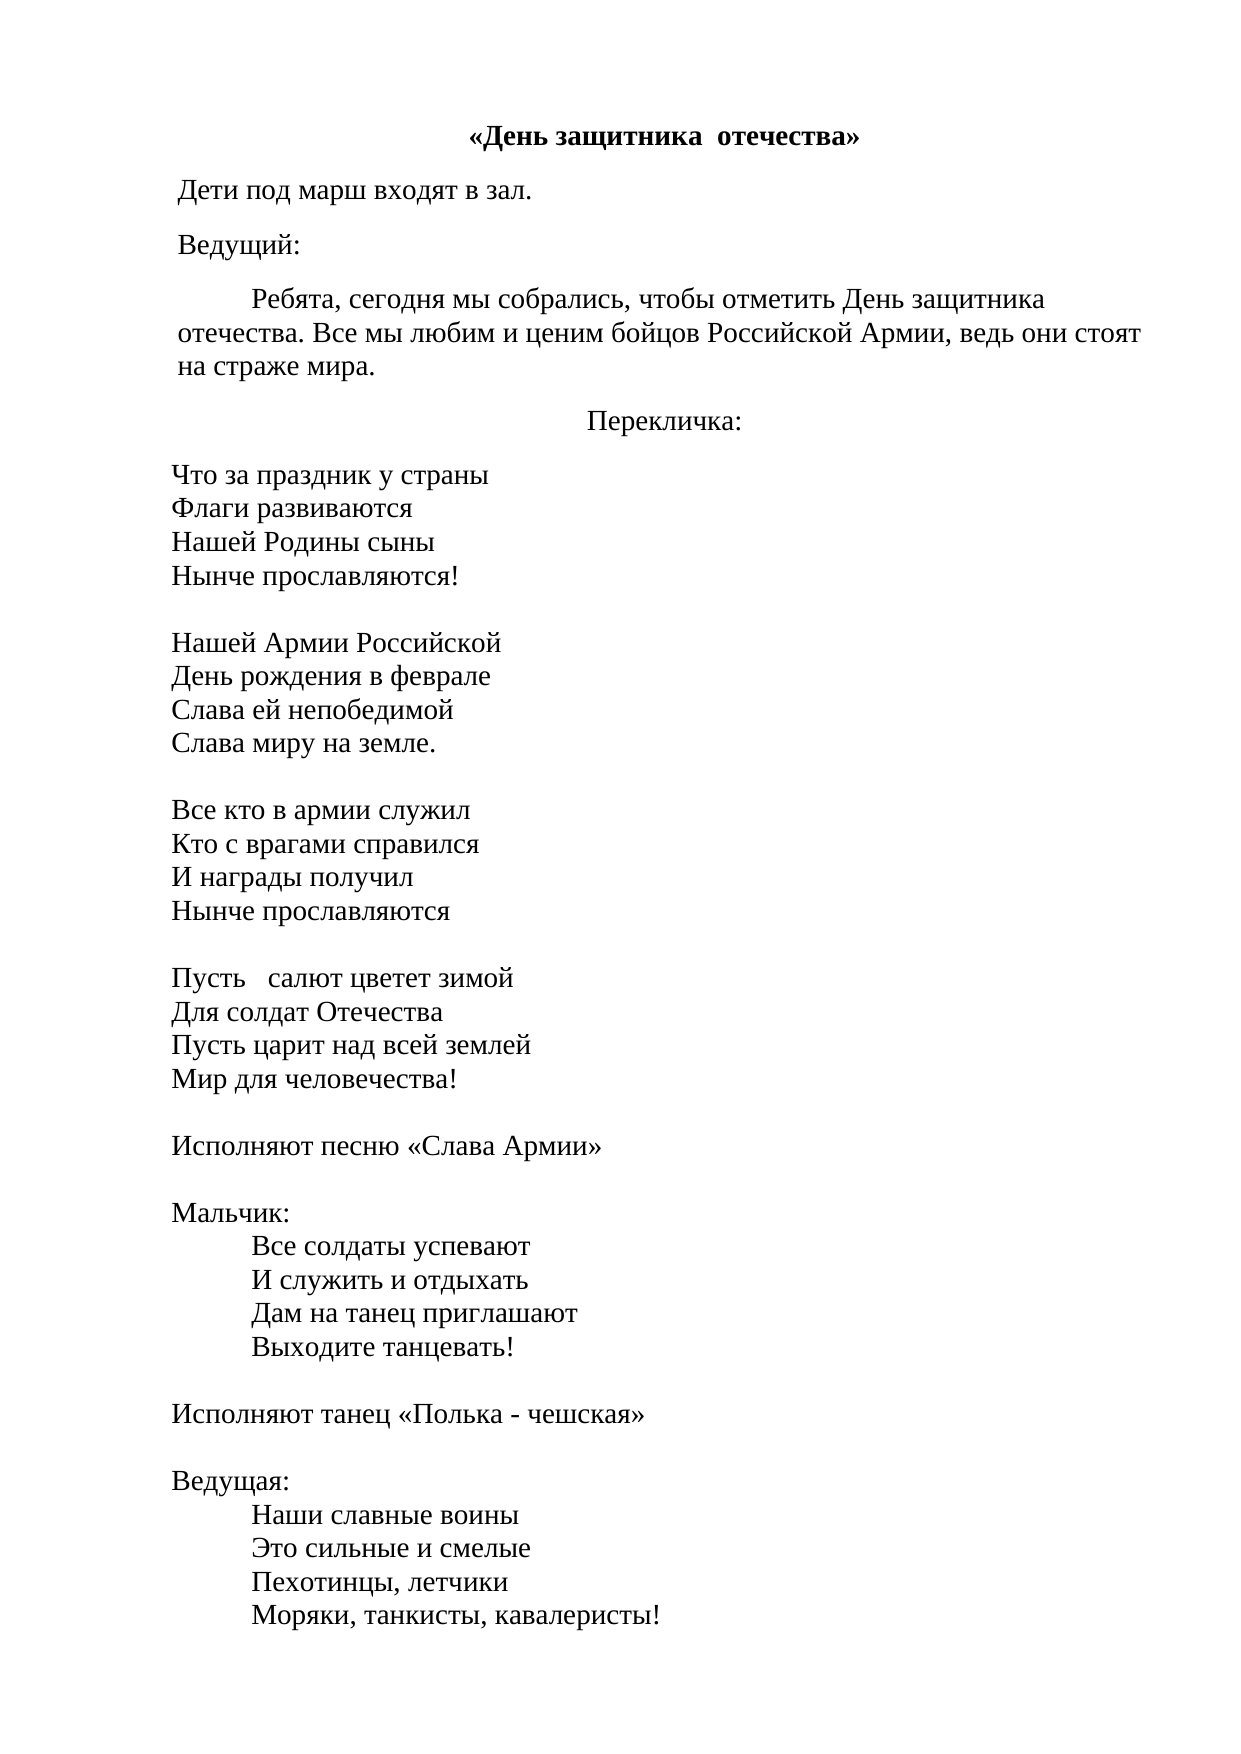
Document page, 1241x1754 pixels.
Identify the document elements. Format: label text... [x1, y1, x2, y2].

text Наши славные воины [171, 1497, 1158, 1530]
text Нашей Родины сыны [171, 524, 1158, 558]
text И награды получил [171, 859, 1158, 893]
text Дам на танец приглашают [171, 1296, 1158, 1329]
text И служить и отдыхать [171, 1262, 1158, 1296]
text Моряки, танкисты, кавалеристы! [171, 1597, 1158, 1631]
text Нынче прославляются! [171, 558, 1158, 591]
text Мальчик: [171, 1195, 1158, 1228]
text Пехотинцы, летчики [171, 1564, 1158, 1597]
text Для солдат Отечества [171, 994, 1158, 1027]
text Это сильные и смелые [171, 1530, 1158, 1564]
text Пусть царит над всей землей [171, 1027, 1158, 1061]
text Нашей Армии Российской [171, 625, 1158, 658]
text Флаги развиваются [171, 491, 1158, 524]
text Что за праздник у страны [171, 457, 1158, 491]
text Исполняют танец «Полька - чешская» [171, 1396, 1158, 1430]
text Перекличка: [177, 403, 1152, 436]
text Все кто в армии служил [171, 792, 1158, 826]
text Выходите танцевать! [171, 1329, 1158, 1363]
text Ведущий: [177, 227, 1152, 260]
text Ведущая: [171, 1463, 1158, 1497]
text «День защитника отечества» [177, 118, 1152, 152]
text Слава ей непобедимой [171, 692, 1158, 725]
text Исполняют песню «Слава Армии» [171, 1128, 1158, 1161]
text Пусть салют цветет зимой [171, 960, 1158, 994]
text Нынче прославляются [171, 893, 1158, 927]
text День рождения в феврале [171, 658, 1158, 692]
text Дети под марш входят в зал. [177, 172, 1152, 206]
text Ребята, сегодня мы собрались, чтобы отметить День защитника отечества. Все мы любим и ценим бойцов Российской Армии, ведь они стоят на страже мира. [177, 281, 1152, 382]
text Кто с врагами справился [171, 826, 1158, 859]
text Мир для человечества! [171, 1061, 1158, 1094]
text Слава миру на земле. [171, 725, 1158, 759]
text Все солдаты успевают [171, 1228, 1158, 1262]
